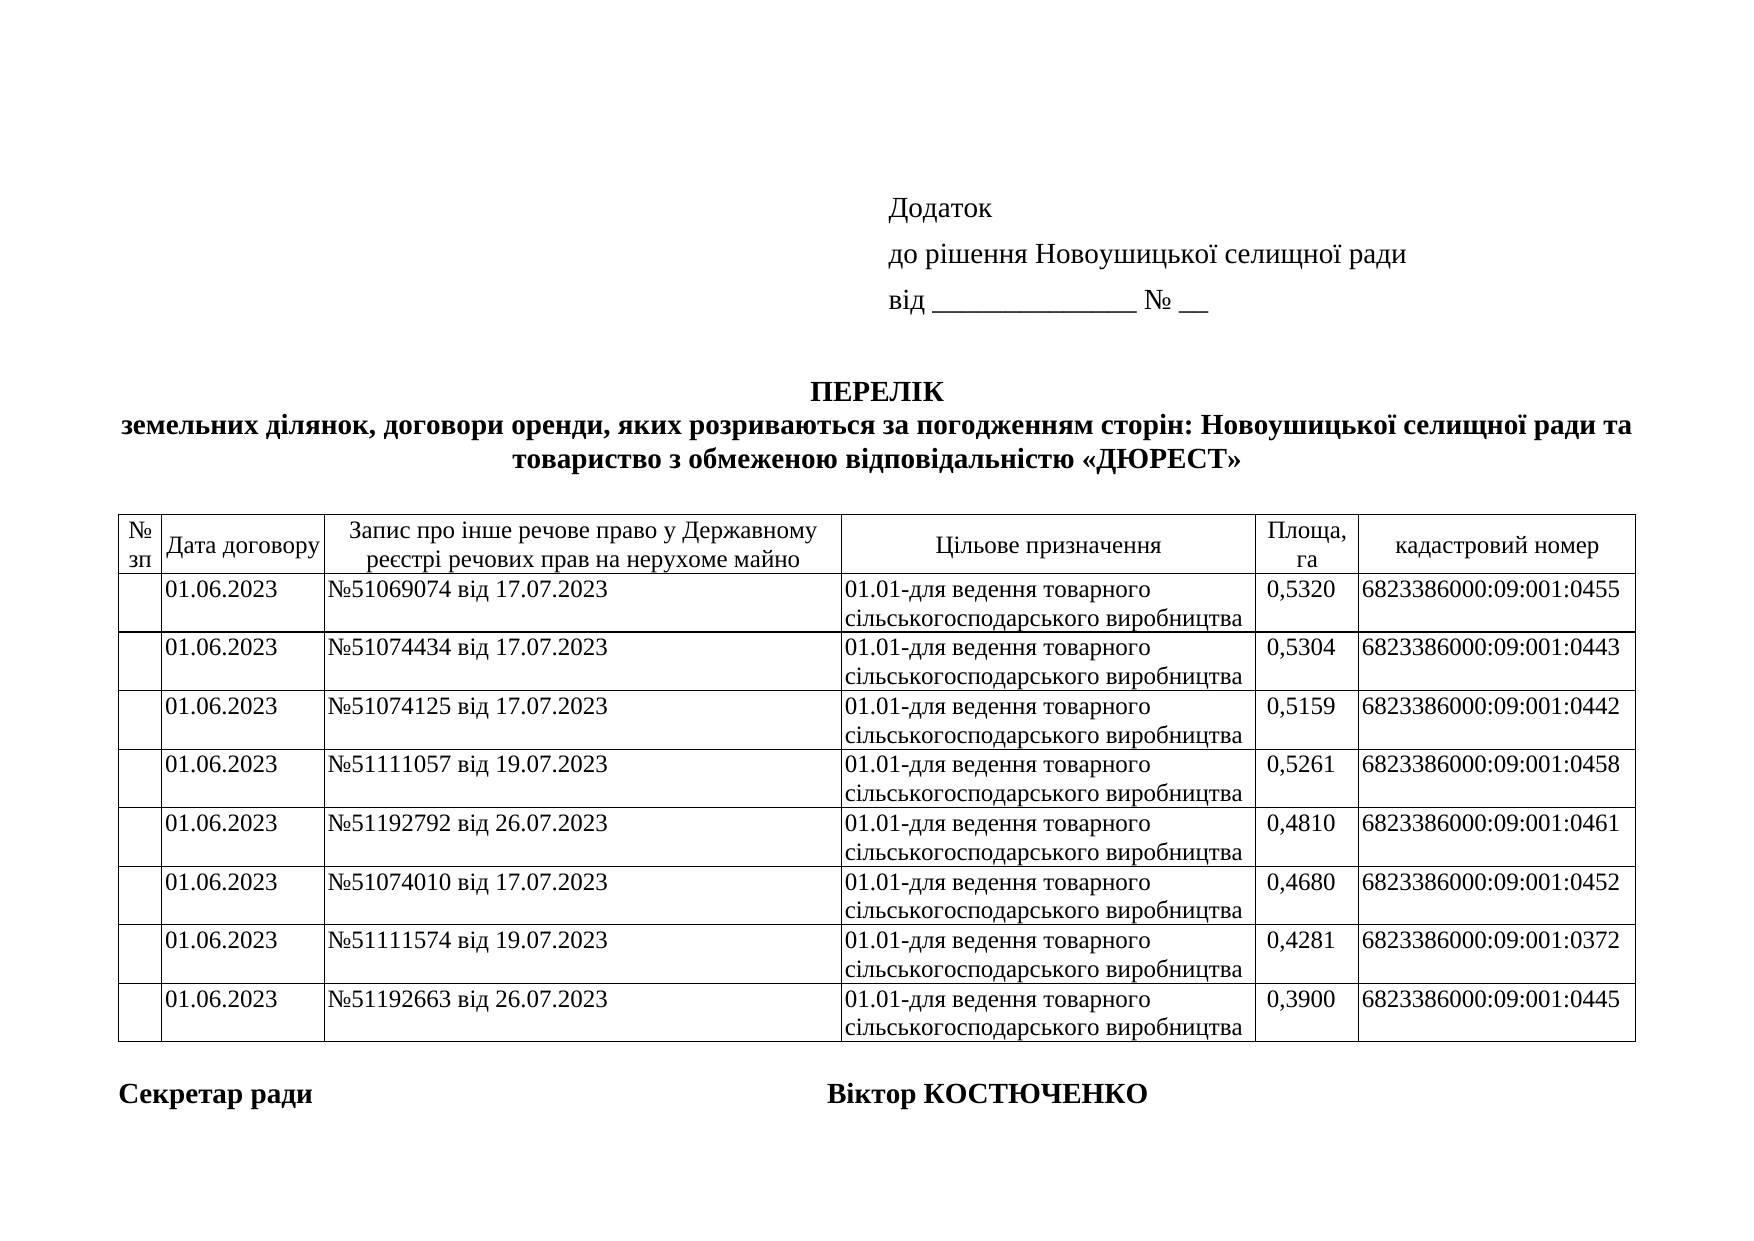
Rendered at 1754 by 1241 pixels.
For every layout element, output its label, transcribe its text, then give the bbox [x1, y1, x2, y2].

table_header Дата договору [162, 515, 324, 573]
table_header Цільове призначення [842, 515, 1255, 573]
table_header Запис про інше речове право у Державному реєстрі речових прав на нерухоме майно [325, 515, 841, 573]
table_cell 0,4810 [1256, 808, 1358, 866]
table_cell [119, 808, 161, 866]
table_cell [119, 750, 161, 807]
table_cell 6823386000:09:001:0458 [1359, 750, 1635, 807]
table_cell №51074125 від 17.07.2023 [325, 691, 841, 748]
table_cell 0,5320 [1256, 574, 1358, 631]
table_cell №51069074 від 17.07.2023 [325, 574, 841, 631]
table_cell 01.06.2023 [162, 984, 324, 1041]
table_cell 01.01-для ведення товарного сільськогосподарського виробництва [842, 925, 1255, 983]
table_cell 01.01-для ведення товарного сільськогосподарського виробництва [842, 984, 1255, 1041]
table_cell 01.06.2023 [162, 574, 324, 631]
text Секретар ради Віктор КОСТЮЧЕНКО [118, 1076, 1636, 1109]
table_cell 6823386000:09:001:0443 [1359, 633, 1635, 690]
table_cell 01.01-для ведення товарного сільськогосподарського виробництва [842, 574, 1255, 631]
table_cell [119, 633, 161, 690]
table_cell 01.06.2023 [162, 925, 324, 983]
table_cell №51111057 від 19.07.2023 [325, 750, 841, 807]
table_cell №51192663 від 26.07.2023 [325, 984, 841, 1041]
table_cell №51074434 від 17.07.2023 [325, 633, 841, 690]
table_cell [119, 867, 161, 924]
table_cell 6823386000:09:001:0372 [1359, 925, 1635, 983]
table_cell 0,4281 [1256, 925, 1358, 983]
table_cell [119, 925, 161, 983]
table_cell 01.01-для ведення товарного сільськогосподарського виробництва [842, 808, 1255, 866]
table_cell 01.06.2023 [162, 691, 324, 748]
table_cell [119, 984, 161, 1041]
table_cell 01.01-для ведення товарного сільськогосподарського виробництва [842, 633, 1255, 690]
table_cell 6823386000:09:001:0442 [1359, 691, 1635, 748]
table_cell 01.01-для ведення товарного сільськогосподарського виробництва [842, 691, 1255, 748]
table_cell 01.06.2023 [162, 808, 324, 866]
table_cell 0,5304 [1256, 633, 1358, 690]
table_cell 6823386000:09:001:0445 [1359, 984, 1635, 1041]
table_cell 6823386000:09:001:0452 [1359, 867, 1635, 924]
table_cell 0,3900 [1256, 984, 1358, 1041]
table_cell 0,4680 [1256, 867, 1358, 924]
table_cell 6823386000:09:001:0461 [1359, 808, 1635, 866]
table_cell №51192792 від 26.07.2023 [325, 808, 841, 866]
table_cell №51074010 від 17.07.2023 [325, 867, 841, 924]
table_cell 0,5159 [1256, 691, 1358, 748]
table_cell 01.06.2023 [162, 633, 324, 690]
table_cell 01.01-для ведення товарного сільськогосподарського виробництва [842, 867, 1255, 924]
table_cell [119, 574, 161, 631]
table_cell 6823386000:09:001:0455 [1359, 574, 1635, 631]
table_header Додаток до рішення Новоушицької селищної ради від ______________ № __ [877, 177, 1636, 315]
table_cell 01.01-для ведення товарного сільськогосподарського виробництва [842, 750, 1255, 807]
table_header кадастровий номер [1359, 515, 1635, 573]
table_cell №51111574 від 19.07.2023 [325, 925, 841, 983]
table_header Площа, га [1256, 515, 1358, 573]
table_cell [119, 691, 161, 748]
table_cell 01.06.2023 [162, 750, 324, 807]
text ПЕРЕЛІК земельних ділянок, договори оренди, яких розриваються за погодженням сторін: Новоушицької селищної ради та товариство з обмеженою відповідальністю «ДЮРЕСТ» [118, 374, 1636, 474]
table_cell 01.06.2023 [162, 867, 324, 924]
table_header № зп [119, 515, 161, 573]
table_cell 0,5261 [1256, 750, 1358, 807]
